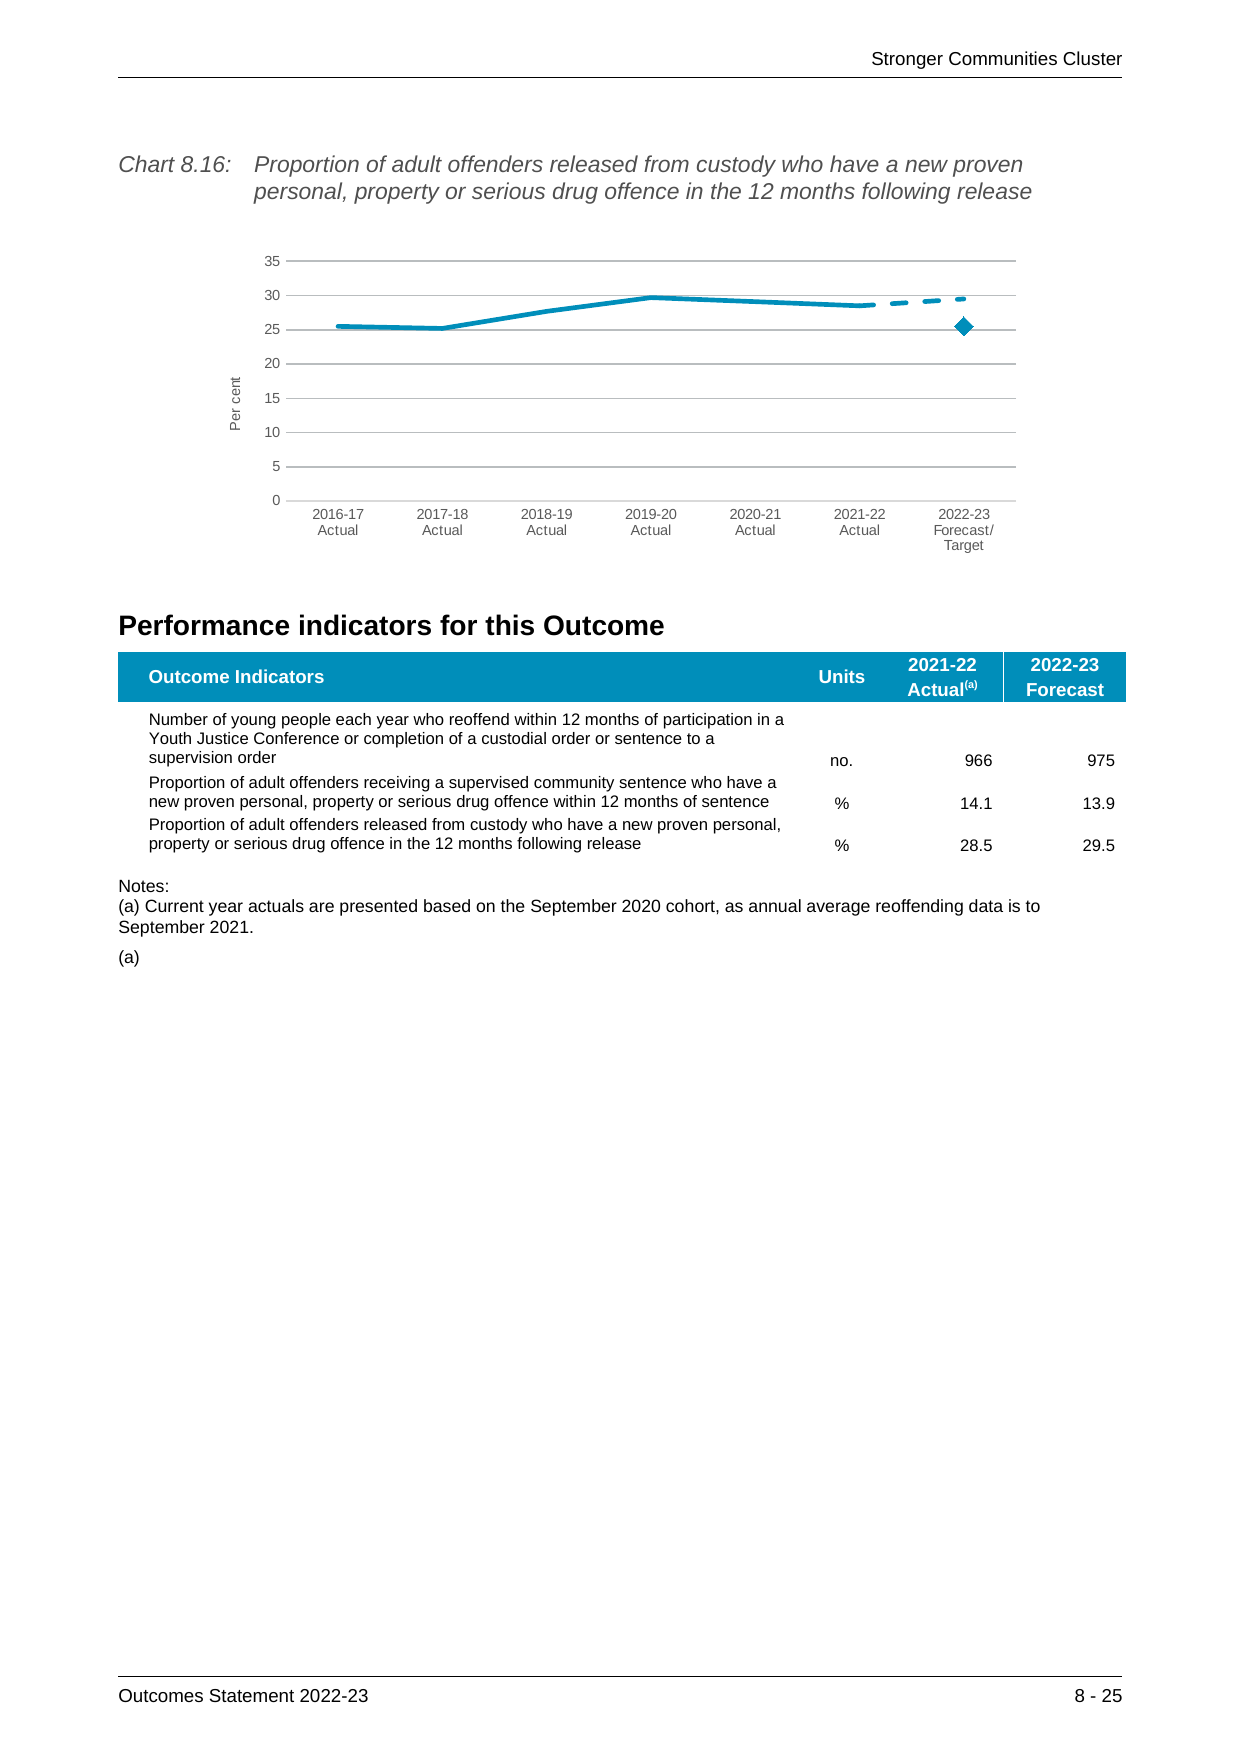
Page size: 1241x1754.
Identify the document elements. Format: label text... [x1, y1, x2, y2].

text Proportion of adult offenders released from custody who have a new proven personal, property or serious drug offence in the 12 months following release [118, 151, 1122, 204]
table_cell [881, 702, 1003, 707]
subtitle Performance indicators for this Outcome [118, 609, 1122, 642]
table_header 2021-22 [881, 652, 1003, 677]
table_cell [802, 702, 881, 707]
table_cell Forecast [1004, 677, 1126, 702]
table_cell 975 [1004, 707, 1126, 770]
table_cell Actual(a) [881, 677, 1003, 702]
table_header Outcome Indicators [118, 652, 802, 702]
table_cell [118, 702, 802, 707]
table_cell % [802, 813, 881, 855]
table_cell Number of young people each year who reoffend within 12 months of participation in a Youth Justice Conference or completion of a custodial order or sentence to a supervision order [118, 707, 802, 770]
table_header 2022-23 [1004, 652, 1126, 677]
table_cell 966 [881, 707, 1003, 770]
table_cell 29.5 [1004, 813, 1126, 855]
table_cell Proportion of adult offenders receiving a supervised community sentence who have a new proven personal, property or serious drug offence within 12 months of sentence [118, 770, 802, 813]
table_header Units [802, 652, 881, 702]
table_cell 13.9 [1004, 770, 1126, 813]
text (a) Current year actuals are presented based on the September 2020 cohort, as annual average reoffending data is to September 2021. [118, 896, 1122, 937]
text Notes: [118, 876, 1122, 896]
table_cell % [802, 770, 881, 813]
table_cell 14.1 [881, 770, 1003, 813]
table_cell 28.5 [881, 813, 1003, 855]
table_cell Proportion of adult offenders released from custody who have a new proven personal, property or serious drug offence in the 12 months following release [118, 813, 802, 855]
table_cell no. [802, 707, 881, 770]
table_cell [1004, 702, 1126, 707]
